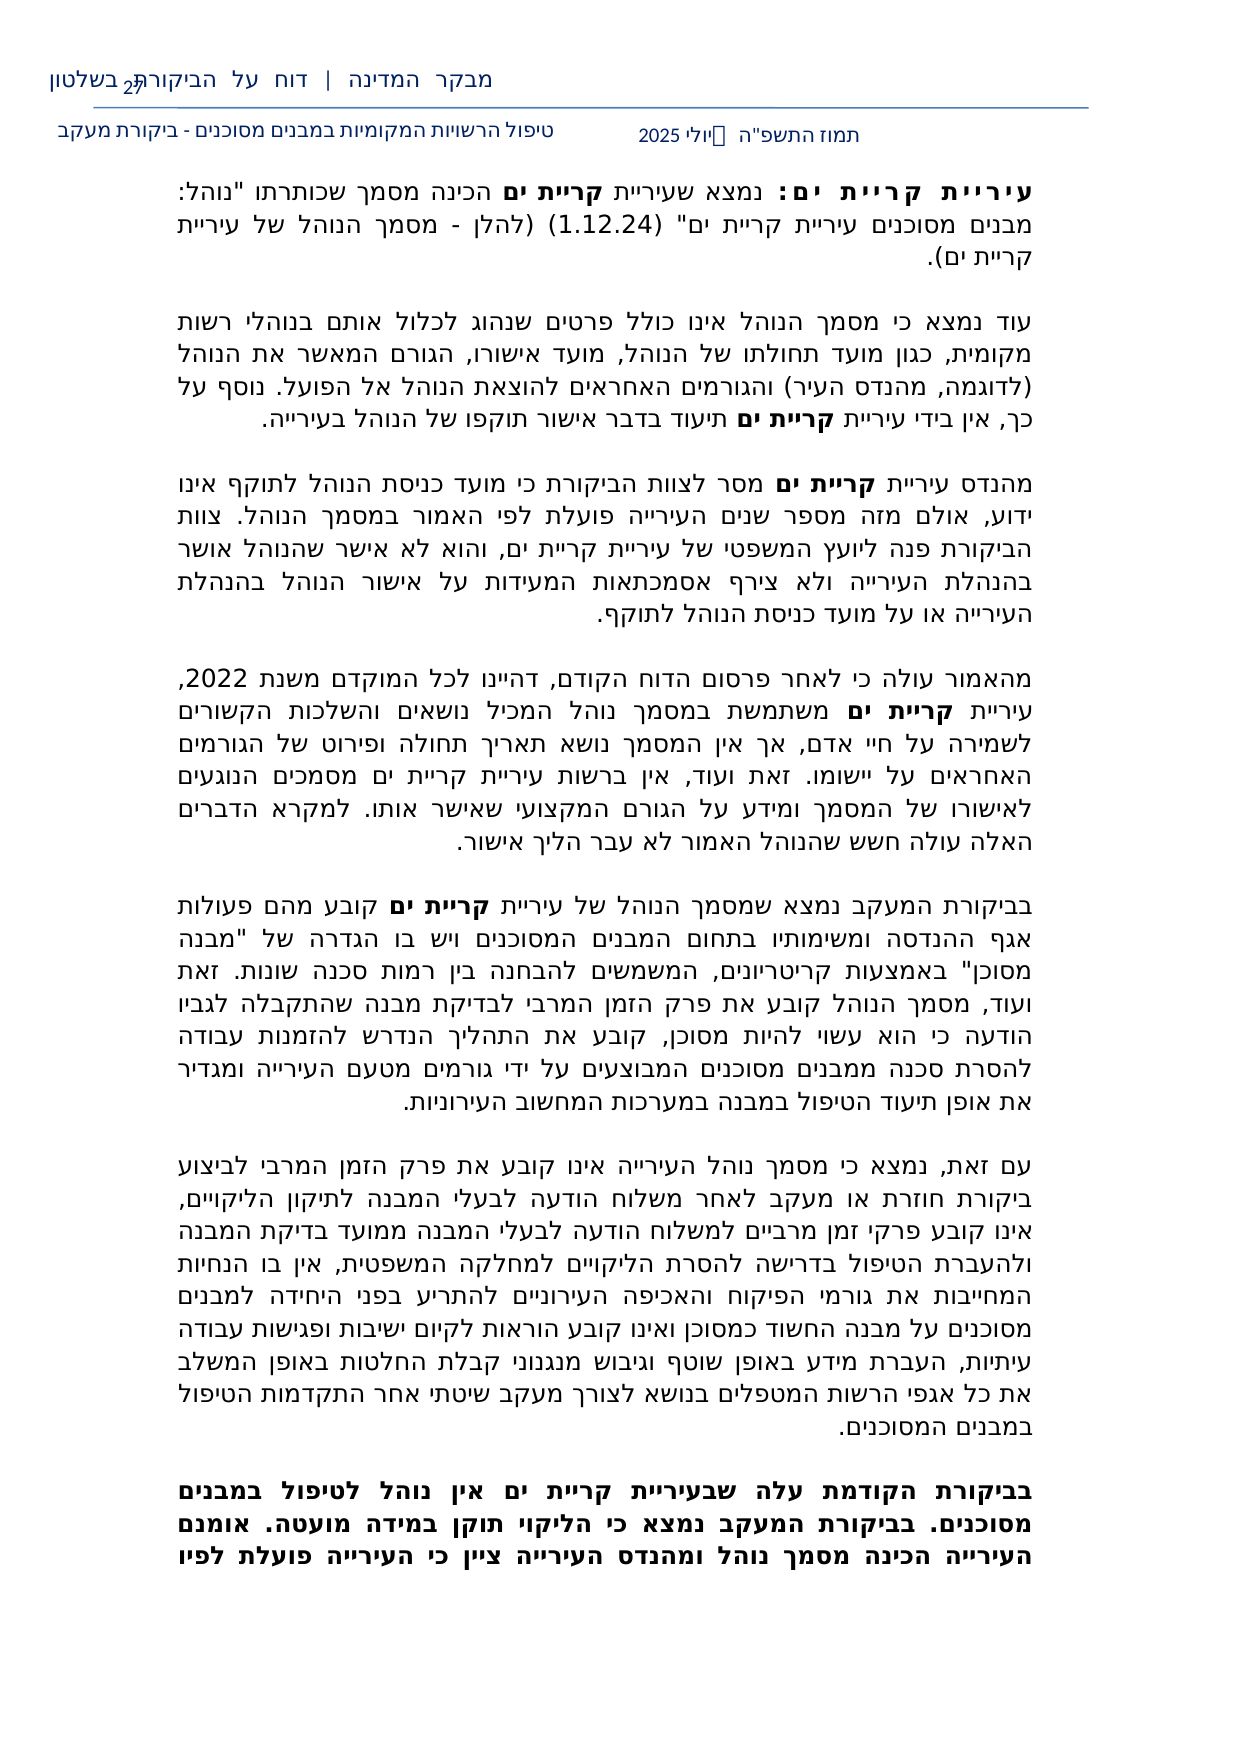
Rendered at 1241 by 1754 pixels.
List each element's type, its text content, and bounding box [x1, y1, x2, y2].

text מהאמור עולה כי לאחר פרסום הדוח הקודם, דהיינו לכל המוקדם משנת 2022, עיריית קריית ים משתמשת במסמך נוהל המכיל נושאים והשלכות הקשורים לשמירה על חיי אדם, אך אין המסמך נושא תאריך תחולה ופירוט של הגורמים האחראים על יישומו. זאת ועוד, אין ברשות עיריית קריית ים מסמכים הנוגעים לאישורו של המסמך ומידע על הגורם המקצועי שאישר אותו. למקרא הדברים האלה עולה חשש שהנוהל האמור לא עבר הליך אישור. [177, 664, 1033, 856]
text מהנדס עיריית קריית ים מסר לצוות הביקורת כי מועד כניסת הנוהל לתוקף אינו ידוע, אולם מזה מספר שנים העירייה פועלת לפי האמור במסמך הנוהל. צוות הביקורת פנה ליועץ המשפטי של עיריית קריית ים, והוא לא אישר שהנוהל אושר בהנהלת העירייה ולא צירף אסמכתאות המעידות על אישור הנוהל בהנהלת העירייה או על מועד כניסת הנוהל לתוקף. [177, 469, 1033, 628]
text עם זאת, נמצא כי מסמך נוהל העירייה אינו קובע את פרק הזמן המרבי לביצוע ביקורת חוזרת או מעקב לאחר משלוח הודעה לבעלי המבנה לתיקון הליקויים, אינו קובע פרקי זמן מרביים למשלוח הודעה לבעלי המבנה ממועד בדיקת המבנה ולהעברת הטיפול בדרישה להסרת הליקויים למחלקה המשפטית, אין בו הנחיות המחייבות את גורמי הפיקוח והאכיפה העירוניים להתריע בפני היחידה למבנים מסוכנים על מבנה החשוד כמסוכן ואינו קובע הוראות לקיום ישיבות ופגישות עבודה עיתיות, העברת מידע באופן שוטף וגיבוש מנגנוני קבלת החלטות באופן המשלב את כל אגפי הרשות המטפלים בנושא לצורך מעקב שיטתי אחר התקדמות הטיפול במבנים המסוכנים. [177, 1151, 1033, 1441]
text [177, 1476, 1033, 1571]
text עיריית קריית ים: נמצא שעיריית קריית ים הכינה מסמך שכותרתו "נוהל: מבנים מסוכנים עיריית קריית ים" (1.12.24) (להלן - מסמך הנוהל של עיריית קריית ים). [177, 177, 1033, 272]
text עוד נמצא כי מסמך הנוהל אינו כולל פרטים שנהוג לכלול אותם בנוהלי רשות מקומית, כגון מועד תחולתו של הנוהל, מועד אישורו, הגורם המאשר את הנוהל (לדוגמה, מהנדס העיר) והגורמים האחראים להוצאת הנוהל אל הפועל. נוסף על כך, אין בידי עיריית קריית ים תיעוד בדבר אישור תוקפו של הנוהל בעירייה. [177, 307, 1033, 434]
text בביקורת המעקב נמצא שמסמך הנוהל של עיריית קריית ים קובע מהם פעולות אגף ההנדסה ומשימותיו בתחום המבנים המסוכנים ויש בו הגדרה של "מבנה מסוכן" באמצעות קריטריונים, המשמשים להבחנה בין רמות סכנה שונות. זאת ועוד, מסמך הנוהל קובע את פרק הזמן המרבי לבדיקת מבנה שהתקבלה לגביו הודעה כי הוא עשוי להיות מסוכן, קובע את התהליך הנדרש להזמנות עבודה להסרת סכנה ממבנים מסוכנים המבוצעים על ידי גורמים מטעם העירייה ומגדיר את אופן תיעוד הטיפול במבנה במערכות המחשוב העירוניות. [177, 891, 1033, 1116]
